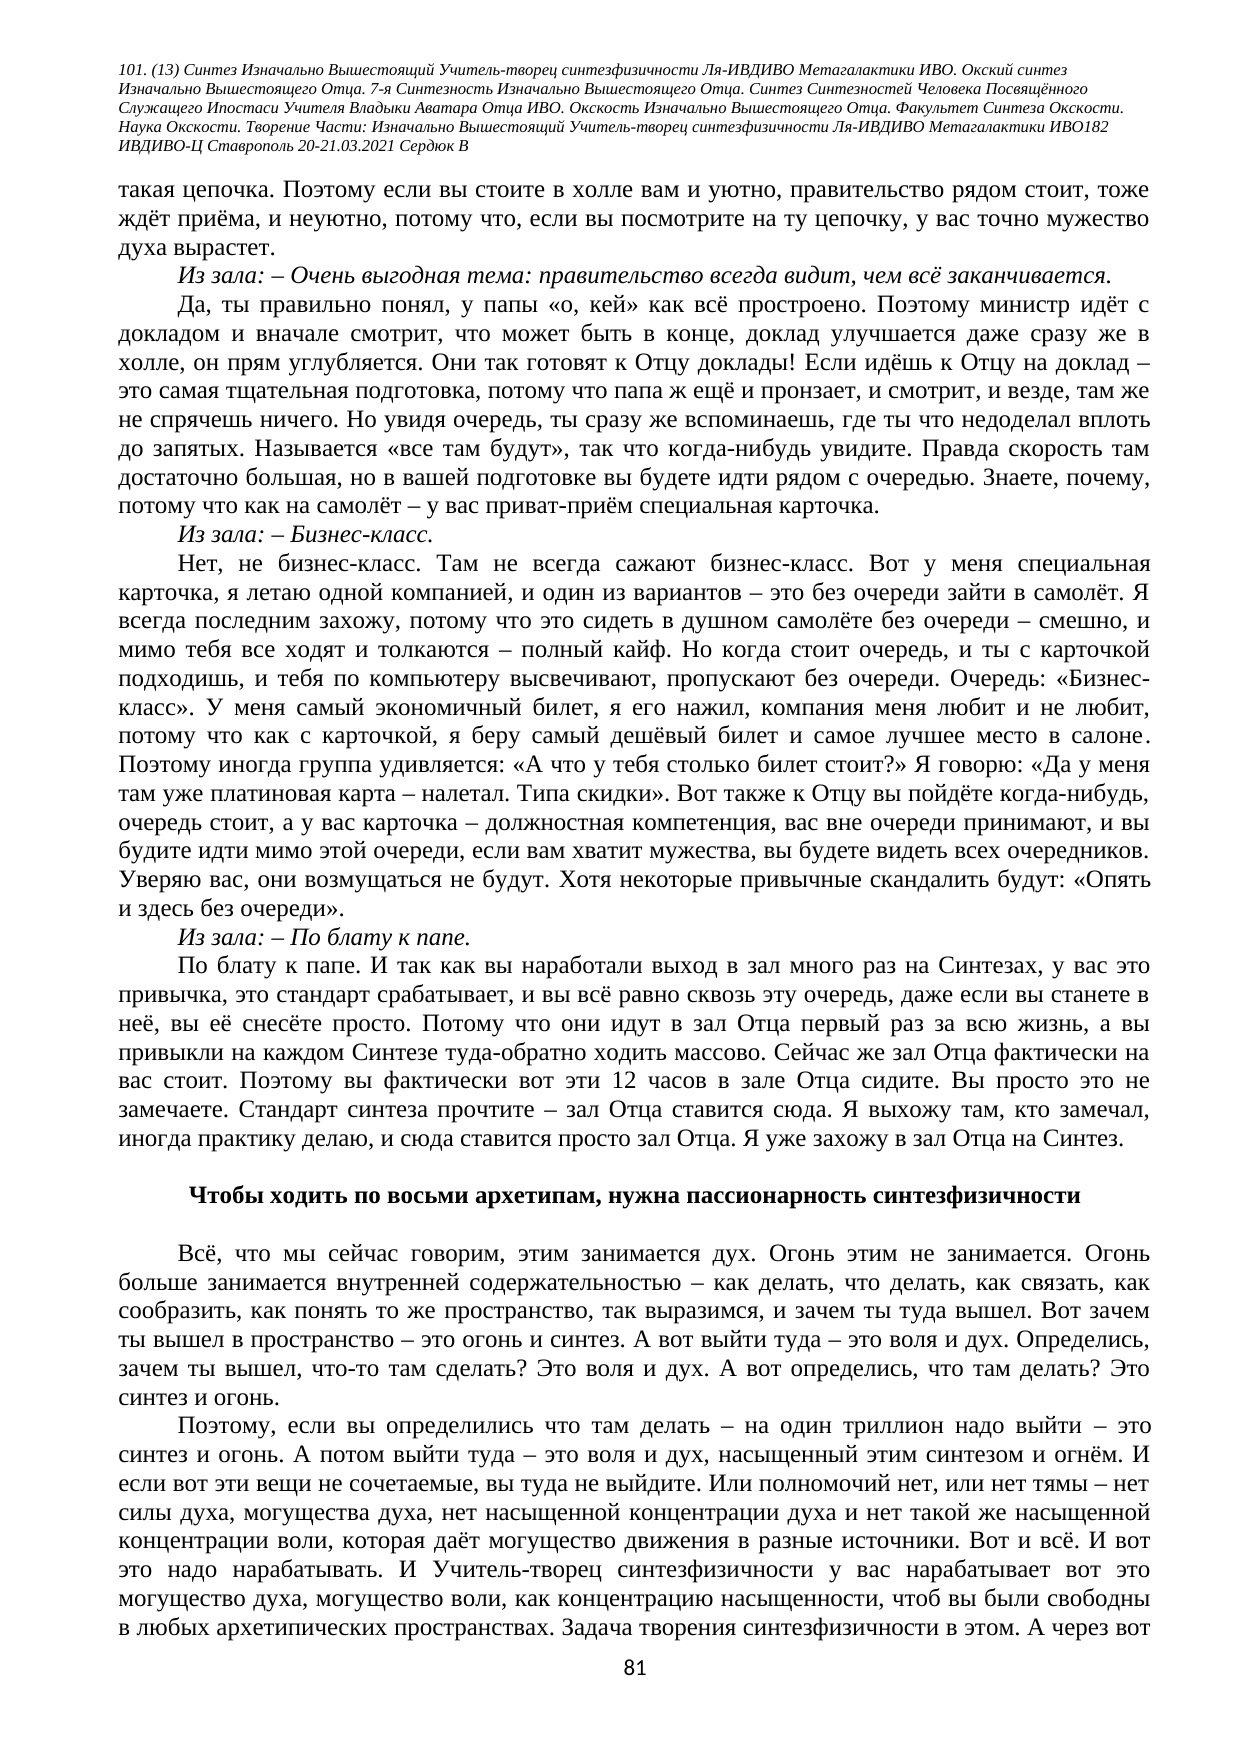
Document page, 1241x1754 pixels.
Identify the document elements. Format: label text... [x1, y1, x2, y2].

text Всё, что мы сейчас говорим, этим занимается дух. Огонь этим не занимается. Огонь больше занимается внутренней содержательностью – как делать, что делать, как связать, как сообразить, как понять то же пространство, так выразимся, и зачем ты туда вышел. Вот зачем ты вышел в пространство – это огонь и синтез. А вот выйти туда – это воля и дух. Определись, зачем ты вышел, что-то там сделать? Это воля и дух. А вот определись, что там делать? Это синтез и огонь. [118, 1238, 1152, 1411]
text Нет, не бизнес-класс. Там не всегда сажают бизнес-класс. Вот у меня специальная карточка, я летаю одной компанией, и один из вариантов – это без очереди зайти в самолёт. Я всегда последним захожу, потому что это сидеть в душном самолёте без очереди – смешно, и мимо тебя все ходят и толкаются – полный кайф. Но когда стоит очередь, и ты с карточкой подходишь, и тебя по компьютеру высвечивают, пропускают без очереди. Очередь: «Бизнес-класс». У меня самый экономичный билет, я его нажил, компания меня любит и не любит, потому что как с карточкой, я беру самый дешёвый билет и самое лучшее место в салоне. Поэтому иногда группа удивляется: «А что у тебя столько билет стоит?» Я говорю: «Да у меня там уже платиновая карта – налетал. Типа скидки». Вот также к Отцу вы пойдёте когда-нибудь, очередь стоит, а у вас карточка – должностная компетенция, вас вне очереди принимают, и вы будите идти мимо этой очереди, если вам хватит мужества, вы будете видеть всех очередников. Уверяю вас, они возмущаться не будут. Хотя некоторые привычные скандалить будут: «Опять и здесь без очереди». [118, 548, 1152, 922]
text Чтобы ходить по восьми архетипам, нужна пассионарность синтезфизичности [118, 1181, 1152, 1209]
text Да, ты правильно понял, у папы «о, кей» как всё простроено. Поэтому министр идёт с докладом и вначале смотрит, что может быть в конце, доклад улучшается даже сразу же в холле, он прям углубляется. Они так готовят к Отцу доклады! Если идёшь к Отцу на доклад – это самая тщательная подготовка, потому что папа ж ещё и пронзает, и смотрит, и везде, там же не спрячешь ничего. Но увидя очередь, ты сразу же вспоминаешь, где ты что недоделал вплоть до запятых. Называется «все там будут», так что когда-нибудь увидите. Правда скорость там достаточно большая, но в вашей подготовке вы будете идти рядом с очередью. Знаете, почему, потому что как на самолёт – у вас приват-приём специальная карточка. [118, 289, 1152, 519]
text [118, 1411, 1152, 1641]
text Из зала: – Очень выгодная тема: правительство всегда видит, чем всё заканчивается. [118, 261, 1152, 289]
text Из зала: – Бизнес-класс. [118, 519, 1152, 548]
text По блату к папе. И так как вы наработали выход в зал много раз на Синтезах, у вас это привычка, это стандарт срабатывает, и вы всё равно сквозь эту очередь, даже если вы станете в неё, вы её снесёте просто. Потому что они идут в зал Отца первый раз за всю жизнь, а вы привыкли на каждом Синтезе туда-обратно ходить массово. Сейчас же зал Отца фактически на вас стоит. Поэтому вы фактически вот эти 12 часов в зале Отца сидите. Вы просто это не замечаете. Стандарт синтеза прочтите – зал Отца ставится сюда. Я выхожу там, кто замечал, иногда практику делаю, и сюда ставится просто зал Отца. Я уже захожу в зал Отца на Синтез. [118, 951, 1152, 1152]
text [118, 174, 1152, 261]
text Из зала: – По блату к папе. [118, 922, 1152, 951]
